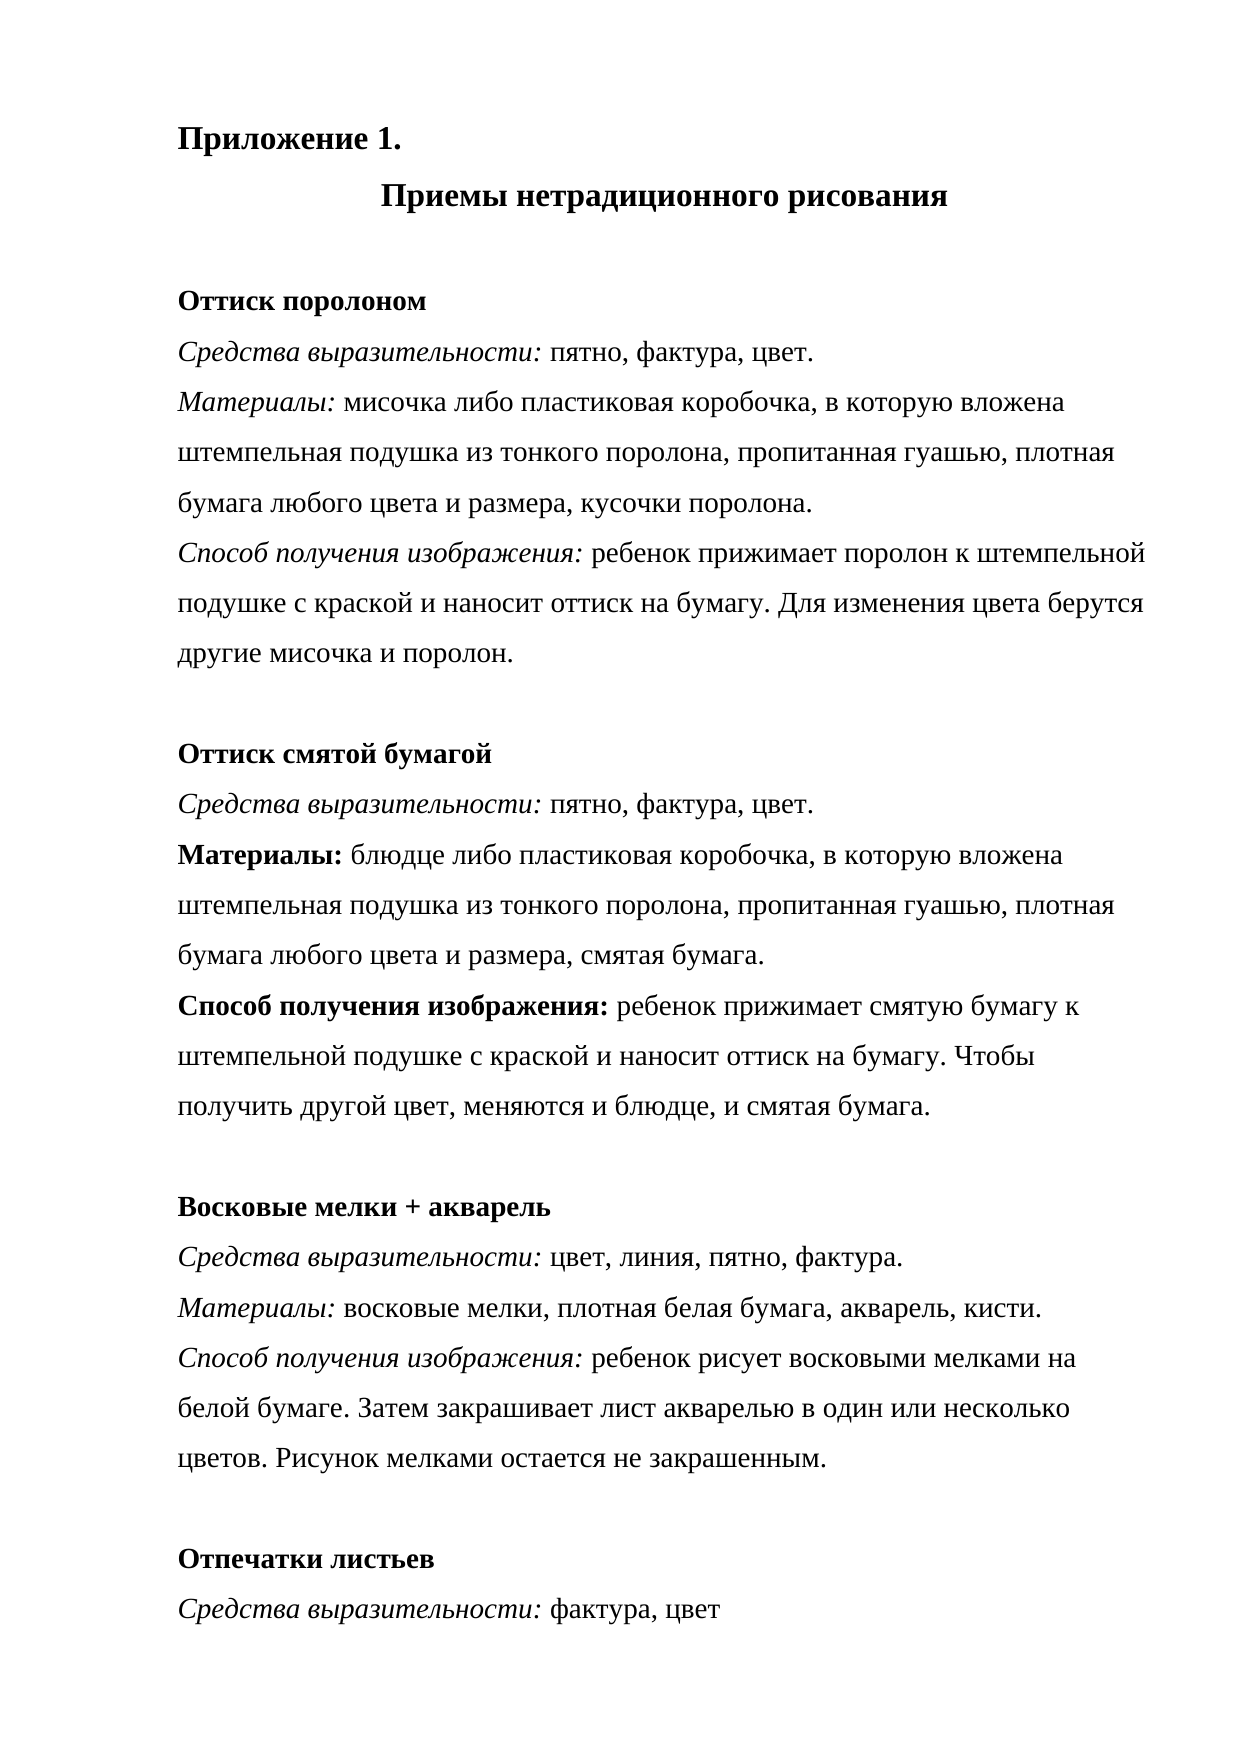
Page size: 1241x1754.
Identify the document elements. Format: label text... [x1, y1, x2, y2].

text Материалы: восковые мелки, плотная белая бумага, акварель, кисти. [177, 1290, 1152, 1323]
text Средства выразительности: цвет, линия, пятно, фактура. [177, 1239, 1152, 1273]
text Отпечатки листьев [177, 1541, 1152, 1575]
text Материалы: блюдце либо пластиковая коробочка, в которую вложена штемпельная подушка из тонкого поролона, пропитанная гуашью, плотная бумага любого цвета и размера, смятая бумага. [177, 837, 1152, 971]
text Оттиск поролоном [177, 283, 1152, 317]
text Оттиск смятой бумагой [177, 736, 1152, 770]
text Способ получения изображения: ребенок прижимает смятую бумагу к штемпельной подушке с краской и наносит оттиск на бумагу. Чтобы получить другой цвет, меняются и блюдце, и смятая бумага. [177, 988, 1152, 1122]
text Восковые мелки + акварель [177, 1189, 1152, 1223]
text Способ получения изображения: ребенок прижимает поролон к штемпельной подушке с краской и наносит оттиск на бумагу. Для изменения цвета берутся другие мисочка и поролон. [177, 535, 1152, 669]
text Способ получения изображения: ребенок рисует восковыми мелками на белой бумаге. Затем закрашивает лист акварелью в один или несколько цветов. Рисунок мелками остается не закрашенным. [177, 1340, 1152, 1474]
text Средства выразительности: пятно, фактура, цвет. [177, 787, 1152, 820]
text Средства выразительности: пятно, фактура, цвет. [177, 334, 1152, 367]
text Приложение 1. [177, 118, 1152, 156]
text Средства выразительности: фактура, цвет [177, 1592, 1152, 1625]
text Материалы: мисочка либо пластиковая коробочка, в которую вложена штемпельная подушка из тонкого поролона, пропитанная гуашью, плотная бумага любого цвета и размера, кусочки поролона. [177, 384, 1152, 518]
text Приемы нетрадиционного рисования [177, 176, 1152, 214]
